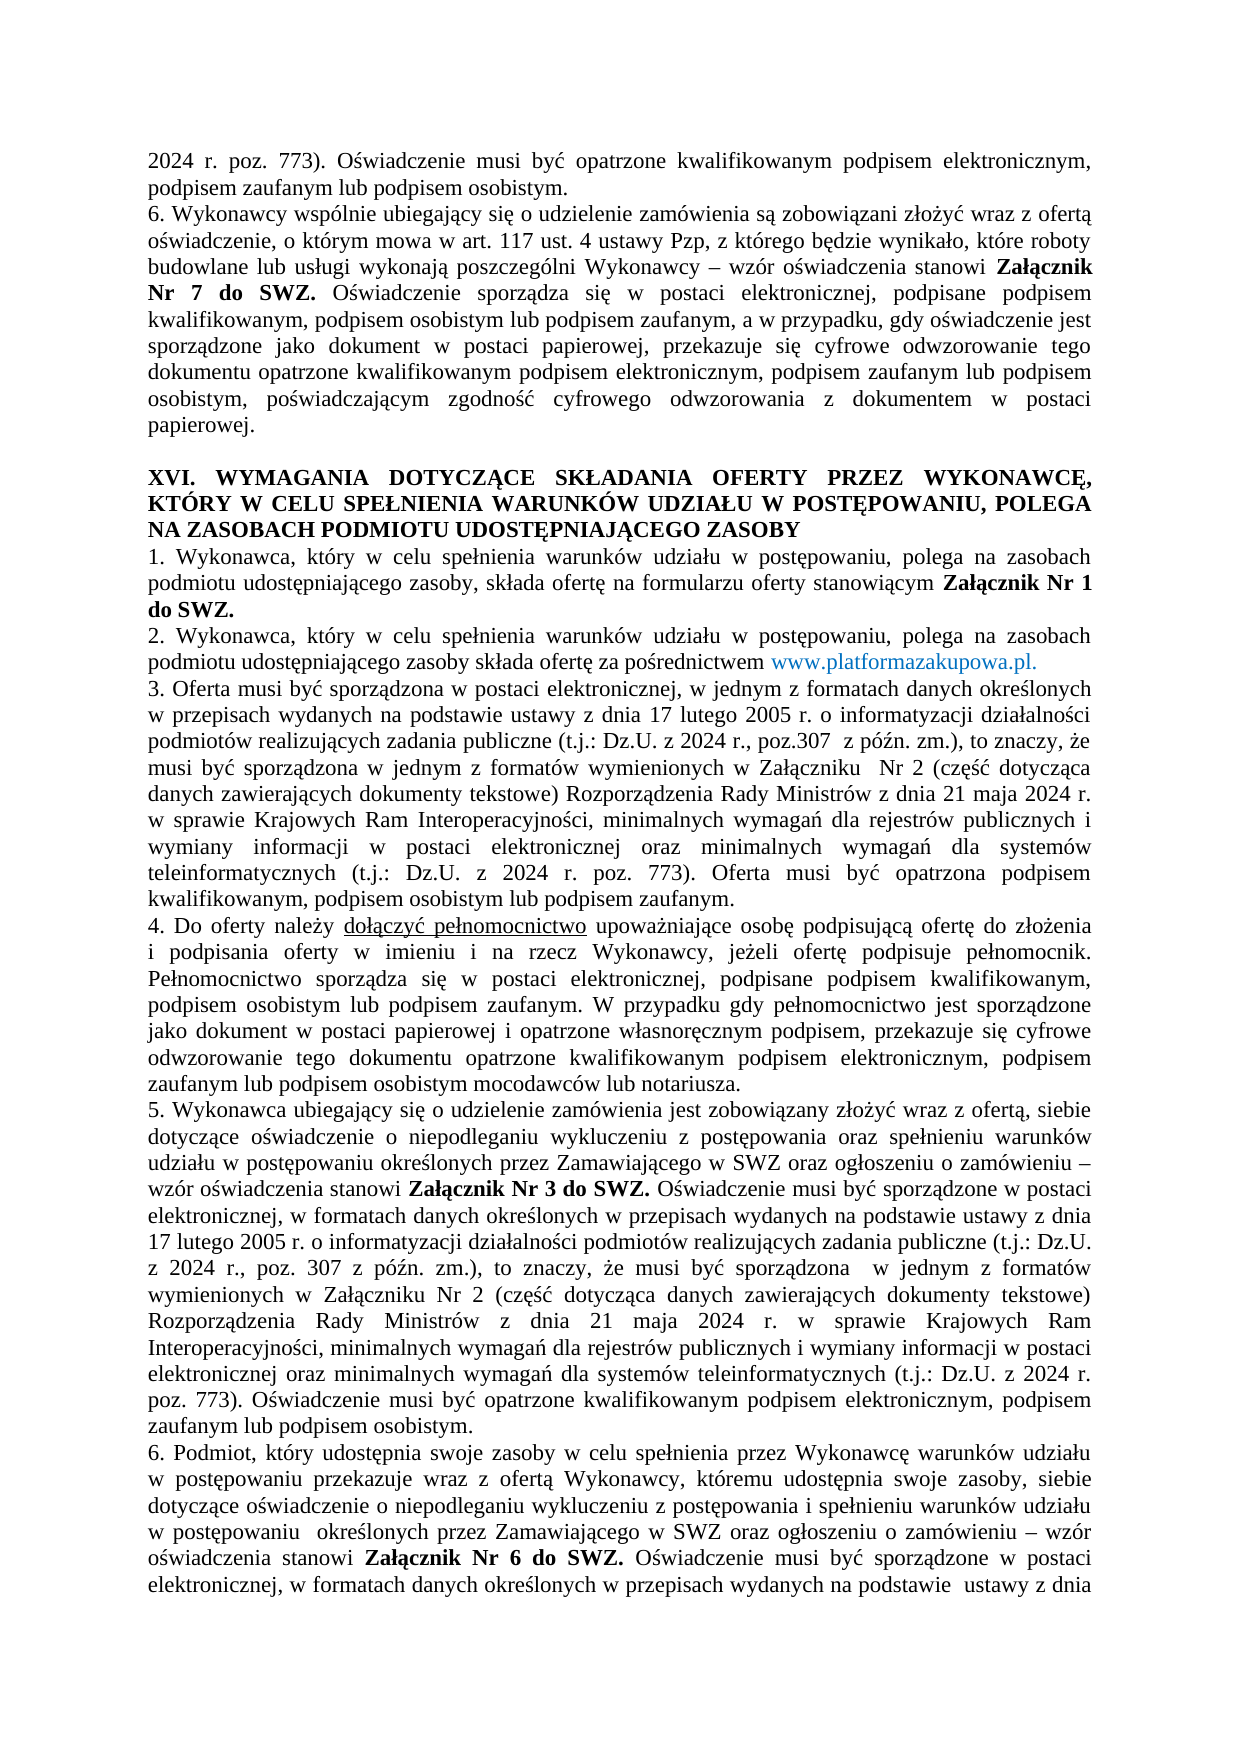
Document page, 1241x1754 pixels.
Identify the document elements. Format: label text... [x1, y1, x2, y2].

text XVI. WYMAGANIA DOTYCZĄCE SKŁADANIA OFERTY PRZEZ WYKONAWCĘ, KTÓRY W CELU SPEŁNIENIA WARUNKÓW UDZIAŁU W POSTĘPOWANIU, POLEGA NA ZASOBACH PODMIOTU UDOSTĘPNIAJĄCEGO ZASOBY [148, 464, 1093, 543]
text 5. Wykonawca ubiegający się o udzielenie zamówienia jest zobowiązany złożyć wraz z ofertą, siebie dotyczące oświadczenie o niepodleganiu wykluczeniu z postępowania oraz spełnieniu warunków udziału w postępowaniu określonych przez Zamawiającego w SWZ oraz ogłoszeniu o zamówieniu – wzór oświadczenia stanowi Załącznik Nr 3 do SWZ. Oświadczenie musi być sporządzone w postaci elektronicznej, w formatach danych określonych w przepisach wydanych na podstawie ustawy z dnia 17 lutego 2005 r. o informatyzacji działalności podmiotów realizujących zadania publiczne (t.j.: Dz.U. z 2024 r., poz. 307 z późn. zm.), to znaczy, że musi być sporządzona w jednym z formatów wymienionych w Załączniku Nr 2 (część dotycząca danych zawierających dokumenty tekstowe) Rozporządzenia Rady Ministrów z dnia 21 maja 2024 r. w sprawie Krajowych Ram Interoperacyjności, minimalnych wymagań dla rejestrów publicznych i wymiany informacji w postaci elektronicznej oraz minimalnych wymagań dla systemów teleinformatycznych (t.j.: Dz.U. z 2024 r. poz. 773). Oświadczenie musi być opatrzone kwalifikowanym podpisem elektronicznym, podpisem zaufanym lub podpisem osobistym. [148, 1096, 1093, 1439]
text 2. Wykonawca, który w celu spełnienia warunków udziału w postępowaniu, polega na zasobach podmiotu udostępniającego zasoby składa ofertę za pośrednictwem www.platformazakupowa.pl. [148, 622, 1093, 675]
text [148, 1439, 1093, 1597]
text 1. Wykonawca, który w celu spełnienia warunków udziału w postępowaniu, polega na zasobach podmiotu udostępniającego zasoby, składa ofertę na formularzu oferty stanowiącym Załącznik Nr 1 do SWZ. [148, 543, 1093, 622]
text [148, 148, 1093, 200]
text 3. Oferta musi być sporządzona w postaci elektronicznej, w jednym z formatach danych określonych w przepisach wydanych na podstawie ustawy z dnia 17 lutego 2005 r. o informatyzacji działalności podmiotów realizujących zadania publiczne (t.j.: Dz.U. z 2024 r., poz.307 z późn. zm.), to znaczy, że musi być sporządzona w jednym z formatów wymienionych w Załączniku Nr 2 (część dotycząca danych zawierających dokumenty tekstowe) Rozporządzenia Rady Ministrów z dnia 21 maja 2024 r. w sprawie Krajowych Ram Interoperacyjności, minimalnych wymagań dla rejestrów publicznych i wymiany informacji w postaci elektronicznej oraz minimalnych wymagań dla systemów teleinformatycznych (t.j.: Dz.U. z 2024 r. poz. 773). Oferta musi być opatrzona podpisem kwalifikowanym, podpisem osobistym lub podpisem zaufanym. [148, 675, 1093, 912]
text 4. Do oferty należy dołączyć pełnomocnictwo upoważniające osobę podpisującą ofertę do złożenia i podpisania oferty w imieniu i na rzecz Wykonawcy, jeżeli ofertę podpisuje pełnomocnik. Pełnomocnictwo sporządza się w postaci elektronicznej, podpisane podpisem kwalifikowanym, podpisem osobistym lub podpisem zaufanym. W przypadku gdy pełnomocnictwo jest sporządzone jako dokument w postaci papierowej i opatrzone własnoręcznym podpisem, przekazuje się cyfrowe odwzorowanie tego dokumentu opatrzone kwalifikowanym podpisem elektronicznym, podpisem zaufanym lub podpisem osobistym mocodawców lub notariusza. [148, 912, 1093, 1096]
text 6. Wykonawcy wspólnie ubiegający się o udzielenie zamówienia są zobowiązani złożyć wraz z ofertą oświadczenie, o którym mowa w art. 117 ust. 4 ustawy Pzp, z którego będzie wynikało, które roboty budowlane lub usługi wykonają poszczególni Wykonawcy – wzór oświadczenia stanowi Załącznik Nr 7 do SWZ. Oświadczenie sporządza się w postaci elektronicznej, podpisane podpisem kwalifikowanym, podpisem osobistym lub podpisem zaufanym, a w przypadku, gdy oświadczenie jest sporządzone jako dokument w postaci papierowej, przekazuje się cyfrowe odwzorowanie tego dokumentu opatrzone kwalifikowanym podpisem elektronicznym, podpisem zaufanym lub podpisem osobistym, poświadczającym zgodność cyfrowego odwzorowania z dokumentem w postaci papierowej. [148, 200, 1093, 437]
